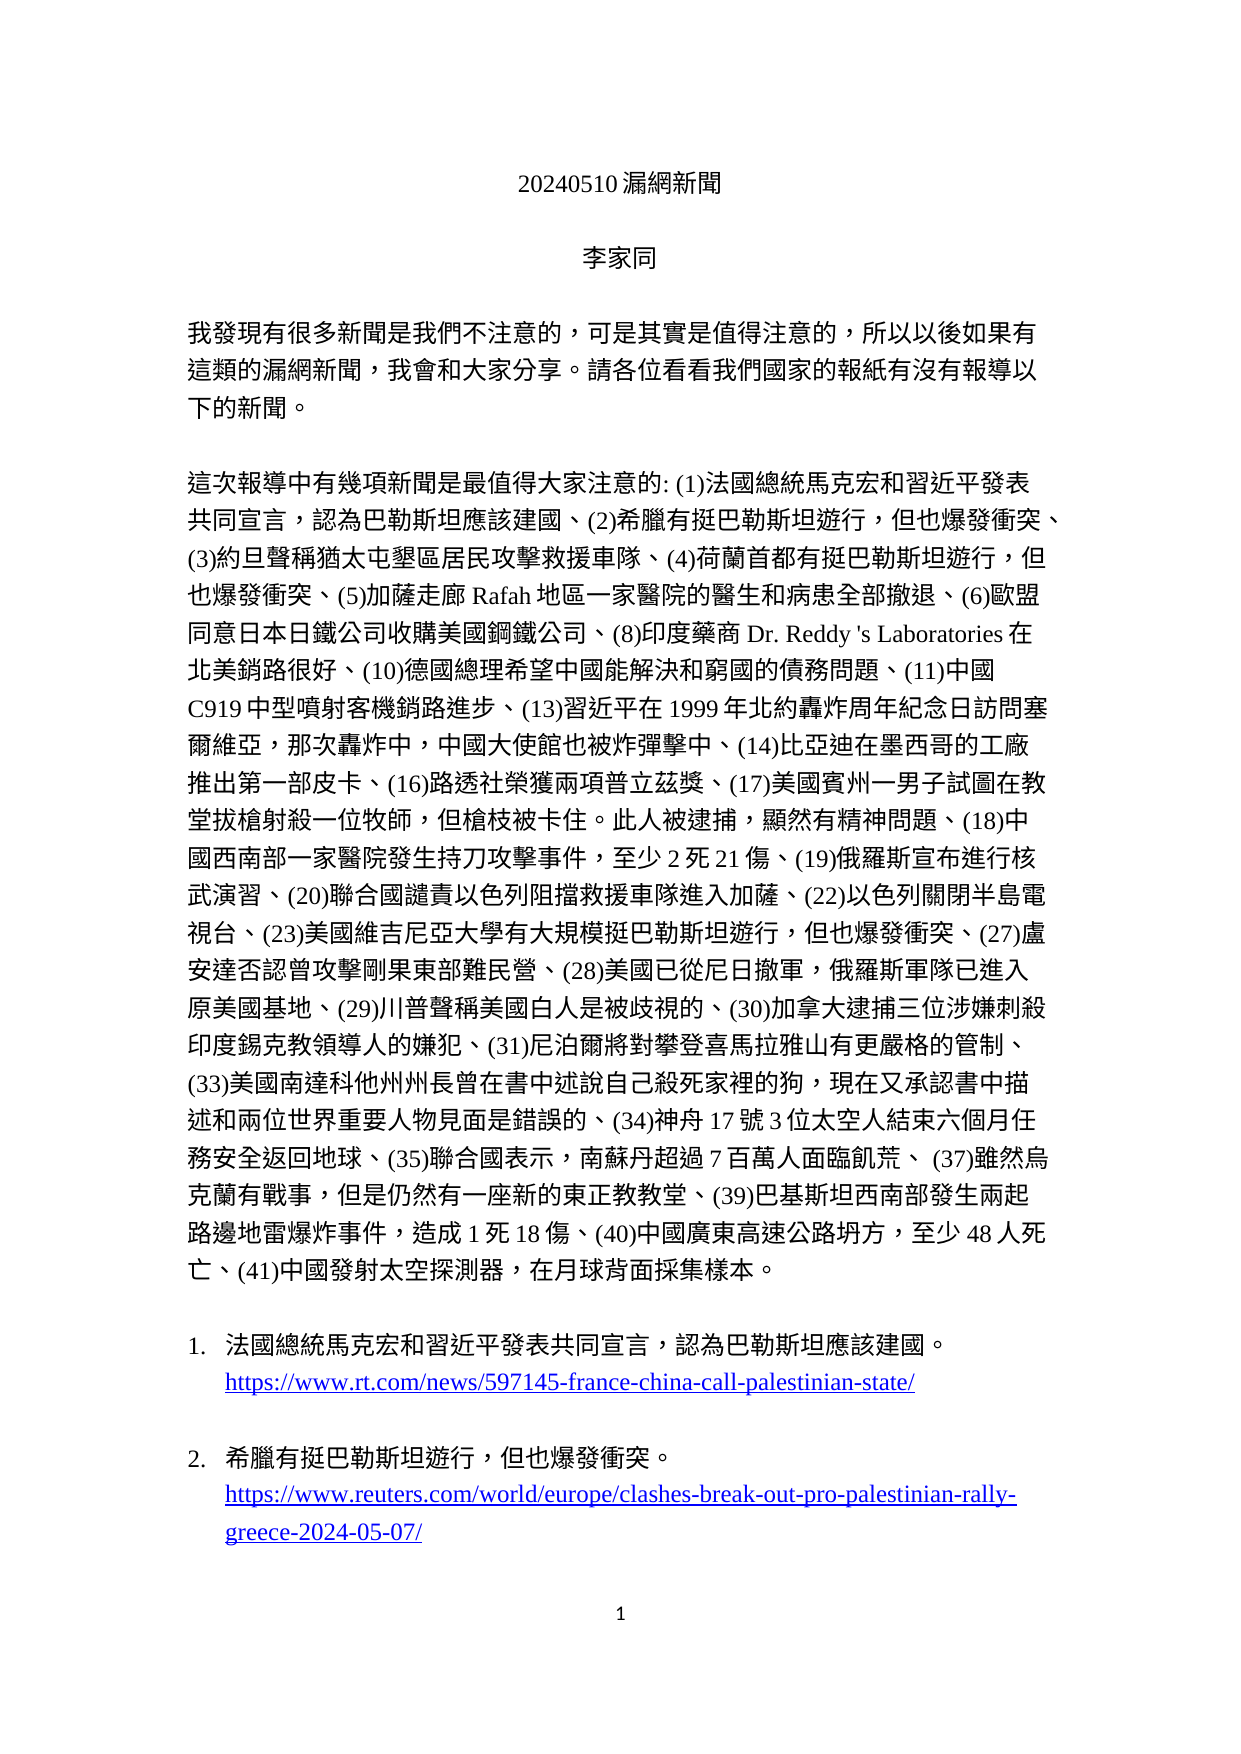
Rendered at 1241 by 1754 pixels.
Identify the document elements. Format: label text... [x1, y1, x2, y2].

text 20240510漏網新聞 [187, 162, 1053, 200]
list 希臘有挺巴勒斯坦遊行，但也爆發衝突。 [187, 1437, 1053, 1475]
text 我發現有很多新聞是我們不注意的，可是其實是值得注意的，所以以後如果有這類的漏網新聞，我會和大家分享。請各位看看我們國家的報紙有沒有報導以下的新聞。 [187, 312, 1053, 425]
list 法國總統馬克宏和習近平發表共同宣言，認為巴勒斯坦應該建國。 [187, 1325, 1053, 1362]
text 李家同 [187, 237, 1053, 275]
list https://www.rt.com/news/597145-france-china-call-palestinian-state/ [225, 1362, 1053, 1400]
text 這次報導中有幾項新聞是最值得大家注意的: (1)法國總統馬克宏和習近平發表共同宣言，認為巴勒斯坦應該建國、(2)希臘有挺巴勒斯坦遊行，但也爆發衝突、(3)約旦聲稱猶太屯墾區居民攻擊救援車隊、(4)荷蘭首都有挺巴勒斯坦遊行，但也爆發衝突、(5)加薩走廊Rafah地區一家醫院的醫生和病患全部撤退、(6)歐盟同意日本日鐵公司收購美國鋼鐵公司、(8)印度藥商Dr. Reddy 's Laboratories在北美銷路很好、(10)德國總理希望中國能解決和窮國的債務問題、(11)中國C919中型噴射客機銷路進步、(13)習近平在1999年北約轟炸周年紀念日訪問塞爾維亞，那次轟炸中，中國大使館也被炸彈擊中、(14)比亞迪在墨西哥的工廠推出第一部皮卡、(16)路透社榮獲兩項普立茲獎、(17)美國賓州一男子試圖在教堂拔槍射殺一位牧師，但槍枝被卡住。此人被逮捕，顯然有精神問題、(18)中國西南部一家醫院發生持刀攻擊事件，至少2死21傷、(19)俄羅斯宣布進行核武演習、(20)聯合國譴責以色列阻擋救援車隊進入加薩、(22)以色列關閉半島電視台、(23)美國維吉尼亞大學有大規模挺巴勒斯坦遊行，但也爆發衝突、(27)盧安達否認曾攻擊剛果東部難民營、(28)美國已從尼日撤軍，俄羅斯軍隊已進入原美國基地、(29)川普聲稱美國白人是被歧視的、(30)加拿大逮捕三位涉嫌刺殺印度錫克教領導人的嫌犯、(31)尼泊爾將對攀登喜馬拉雅山有更嚴格的管制、(33)美國南達科他州州長曾在書中述說自己殺死家裡的狗，現在又承認書中描述和兩位世界重要人物見面是錯誤的、(34)神舟17號3位太空人結束六個月任務安全返回地球、(35)聯合國表示，南蘇丹超過7百萬人面臨飢荒、 (37)雖然烏克蘭有戰事，但是仍然有一座新的東正教教堂、(39)巴基斯坦西南部發生兩起路邊地雷爆炸事件，造成1死18傷、(40)中國廣東高速公路坍方，至少48人死亡、(41)中國發射太空探測器，在月球背面採集樣本。 [187, 462, 1053, 1287]
list https://www.reuters.com/world/europe/clashes-break-out-pro-palestinian-rally-greece-2024-05-07/ [225, 1475, 1053, 1550]
